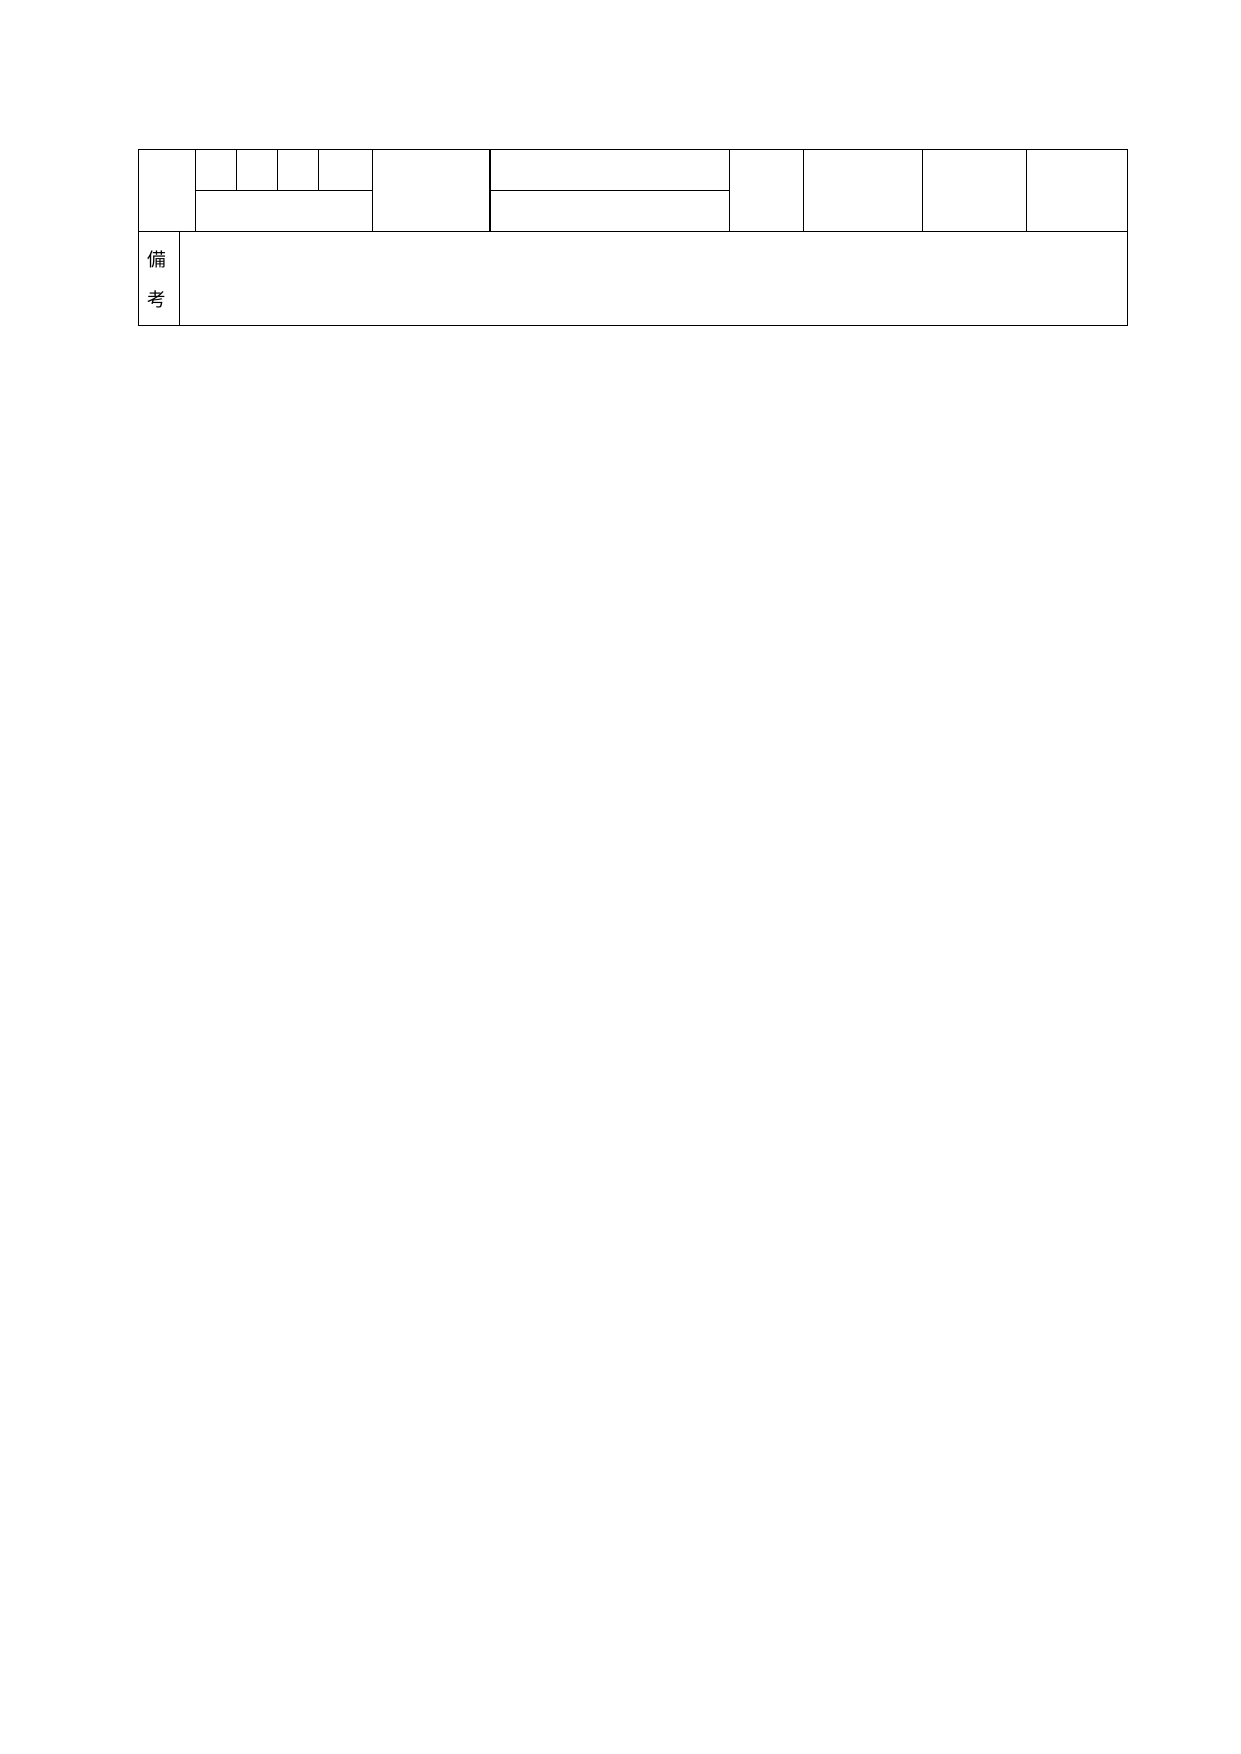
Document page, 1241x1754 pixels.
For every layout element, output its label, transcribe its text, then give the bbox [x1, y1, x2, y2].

table_cell [319, 150, 372, 190]
table_cell [1027, 150, 1127, 190]
table_cell [180, 232, 1127, 325]
table_cell [730, 190, 803, 231]
table_cell [1027, 190, 1127, 231]
table_cell 備 考 [139, 232, 179, 325]
table_cell [278, 150, 318, 190]
table_cell [491, 150, 729, 190]
table_cell [373, 150, 489, 231]
table_cell [196, 150, 236, 190]
table_cell [196, 191, 372, 231]
table_cell [923, 150, 1026, 231]
table_cell [139, 150, 195, 231]
table_cell [804, 150, 922, 231]
table_cell [730, 150, 803, 190]
table_cell [491, 191, 729, 231]
table_cell [237, 150, 277, 190]
